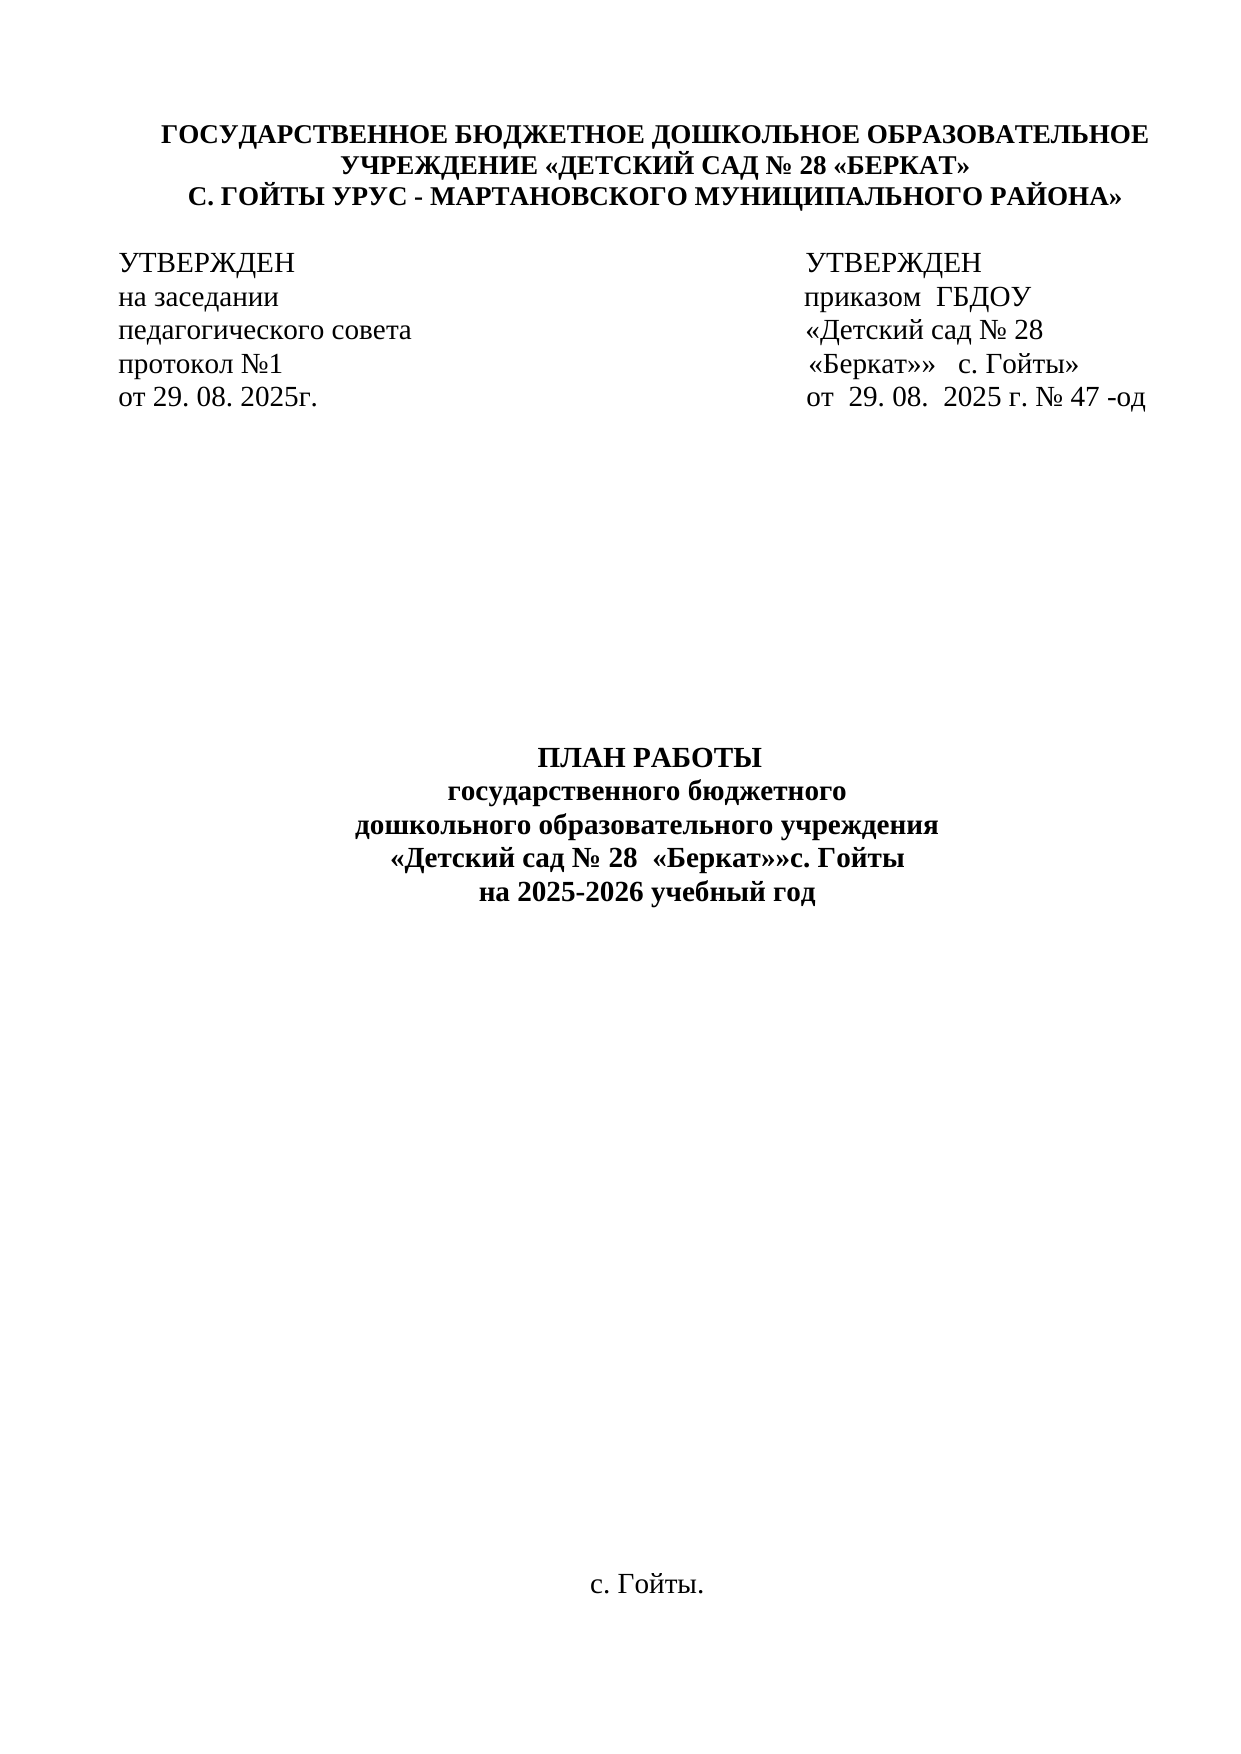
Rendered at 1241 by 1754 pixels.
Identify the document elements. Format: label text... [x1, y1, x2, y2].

text на заседании приказом ГБДОУ [118, 279, 1181, 312]
text государственного бюджетного [118, 773, 1176, 807]
text ПЛАН РАБОТЫ [118, 740, 1181, 773]
text ГОСУДАРСТВЕННОЕ БЮДЖЕТНОЕ ДОШКОЛЬНОЕ ОБРАЗОВАТЕЛЬНОЕ УЧРЕЖДЕНИЕ «ДЕТСКИЙ САД № 28 «БЕРКАТ» [118, 118, 1192, 180]
text С. ГОЙТЫ УРУС - МАРТАНОВСКОГО МУНИЦИПАЛЬНОГО РАЙОНА» [118, 180, 1192, 212]
text от 29. 08. 2025г. от 29. 08. 2025 г. № 47 -од [118, 379, 1181, 413]
text «Детский сад № 28 «Беркат»»с. Гойты [118, 840, 1176, 874]
text протокол №1 «Беркат»» с. Гойты» [118, 346, 1181, 379]
text дошкольного образовательного учреждения [118, 807, 1176, 840]
text на 2025-2026 учебный год [118, 874, 1176, 907]
text с. Гойты. [118, 1566, 1176, 1600]
text педагогического совета «Детский сад № 28 [118, 312, 1181, 346]
text УТВЕРЖДЕН УТВЕРЖДЕН [118, 245, 1181, 279]
